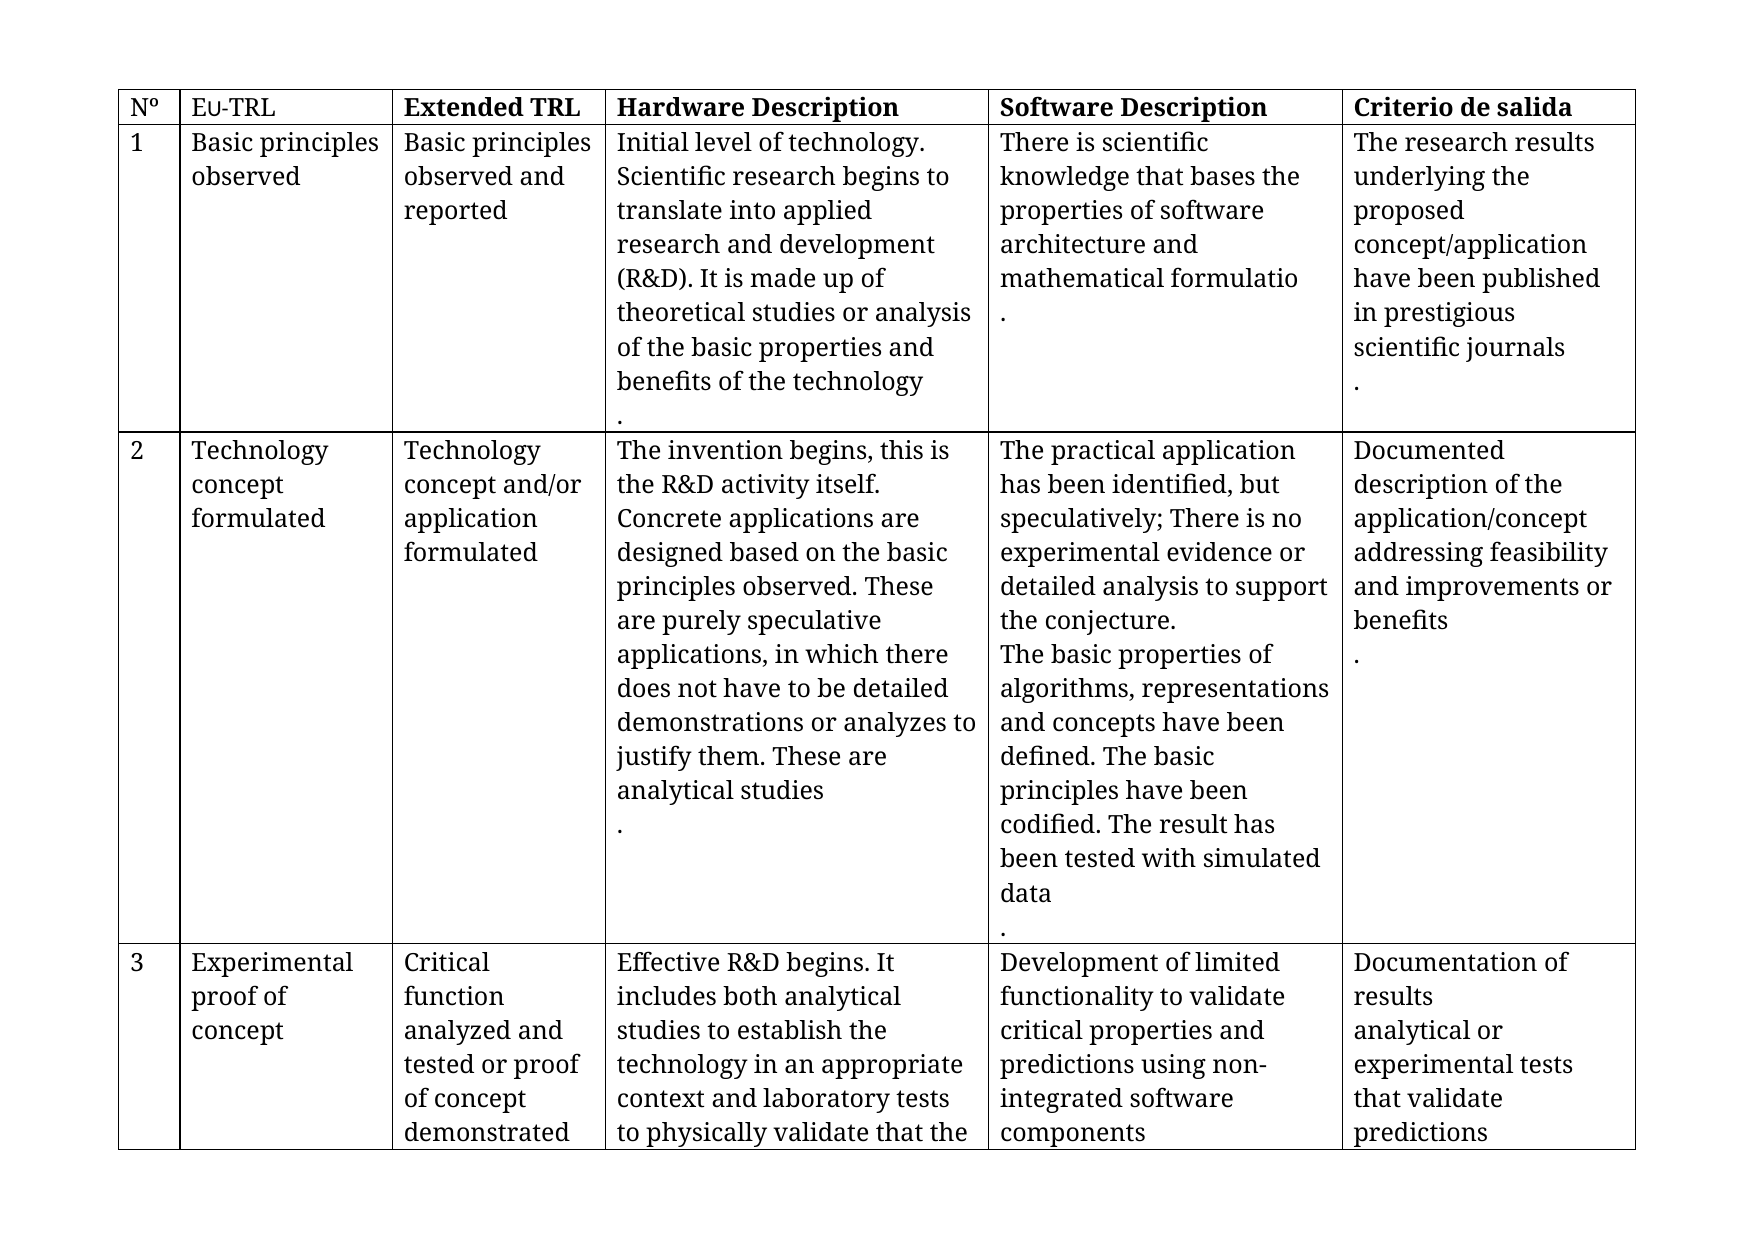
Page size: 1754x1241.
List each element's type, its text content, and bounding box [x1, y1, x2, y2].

table_cell Technology concept formulated [181, 433, 392, 943]
table_cell 3 [119, 944, 179, 1149]
table_header Extended TRL [393, 90, 605, 124]
table_cell The practical application has been identified, but speculatively; There is no experimental evidence or detailed analysis to support the conjecture. The basic properties of algorithms, representations and concepts have been defined. The basic principles have been codified. The result has been tested with simulated data . [989, 433, 1342, 943]
table_cell The research results underlying the proposed concept/application have been published in prestigious scientific journals . [1343, 125, 1635, 431]
table_header EU-TRL [181, 90, 392, 124]
table_cell Basic principles observed and reported [393, 125, 605, 431]
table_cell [989, 944, 1342, 1149]
table_cell There is scientific knowledge that bases the properties of software architecture and mathematical formulatio . [989, 125, 1342, 431]
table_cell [606, 944, 988, 1149]
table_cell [181, 944, 392, 1149]
table_cell Initial level of technology. Scientific research begins to translate into applied research and development (R&D). It is made up of theoretical studies or analysis of the basic properties and benefits of the technology . [606, 125, 988, 431]
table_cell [393, 944, 605, 1149]
table_cell 1 [119, 125, 179, 431]
table_header Criterio de salida [1343, 90, 1635, 124]
table_cell 2 [119, 433, 179, 943]
table_header Hardware Description [606, 90, 988, 124]
table_cell The invention begins, this is the R&D activity itself. Concrete applications are designed based on the basic principles observed. These are purely speculative applications, in which there does not have to be detailed demonstrations or analyzes to justify them. These are analytical studies . [606, 433, 988, 943]
table_cell Basic principles observed [181, 125, 392, 431]
table_header Nº [119, 90, 179, 124]
table_cell Technology concept and/or application formulated [393, 433, 605, 943]
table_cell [1343, 944, 1635, 1149]
table_cell Documented description of the application/concept addressing feasibility and improvements or benefits . [1343, 433, 1635, 943]
table_header Software Description [989, 90, 1342, 124]
